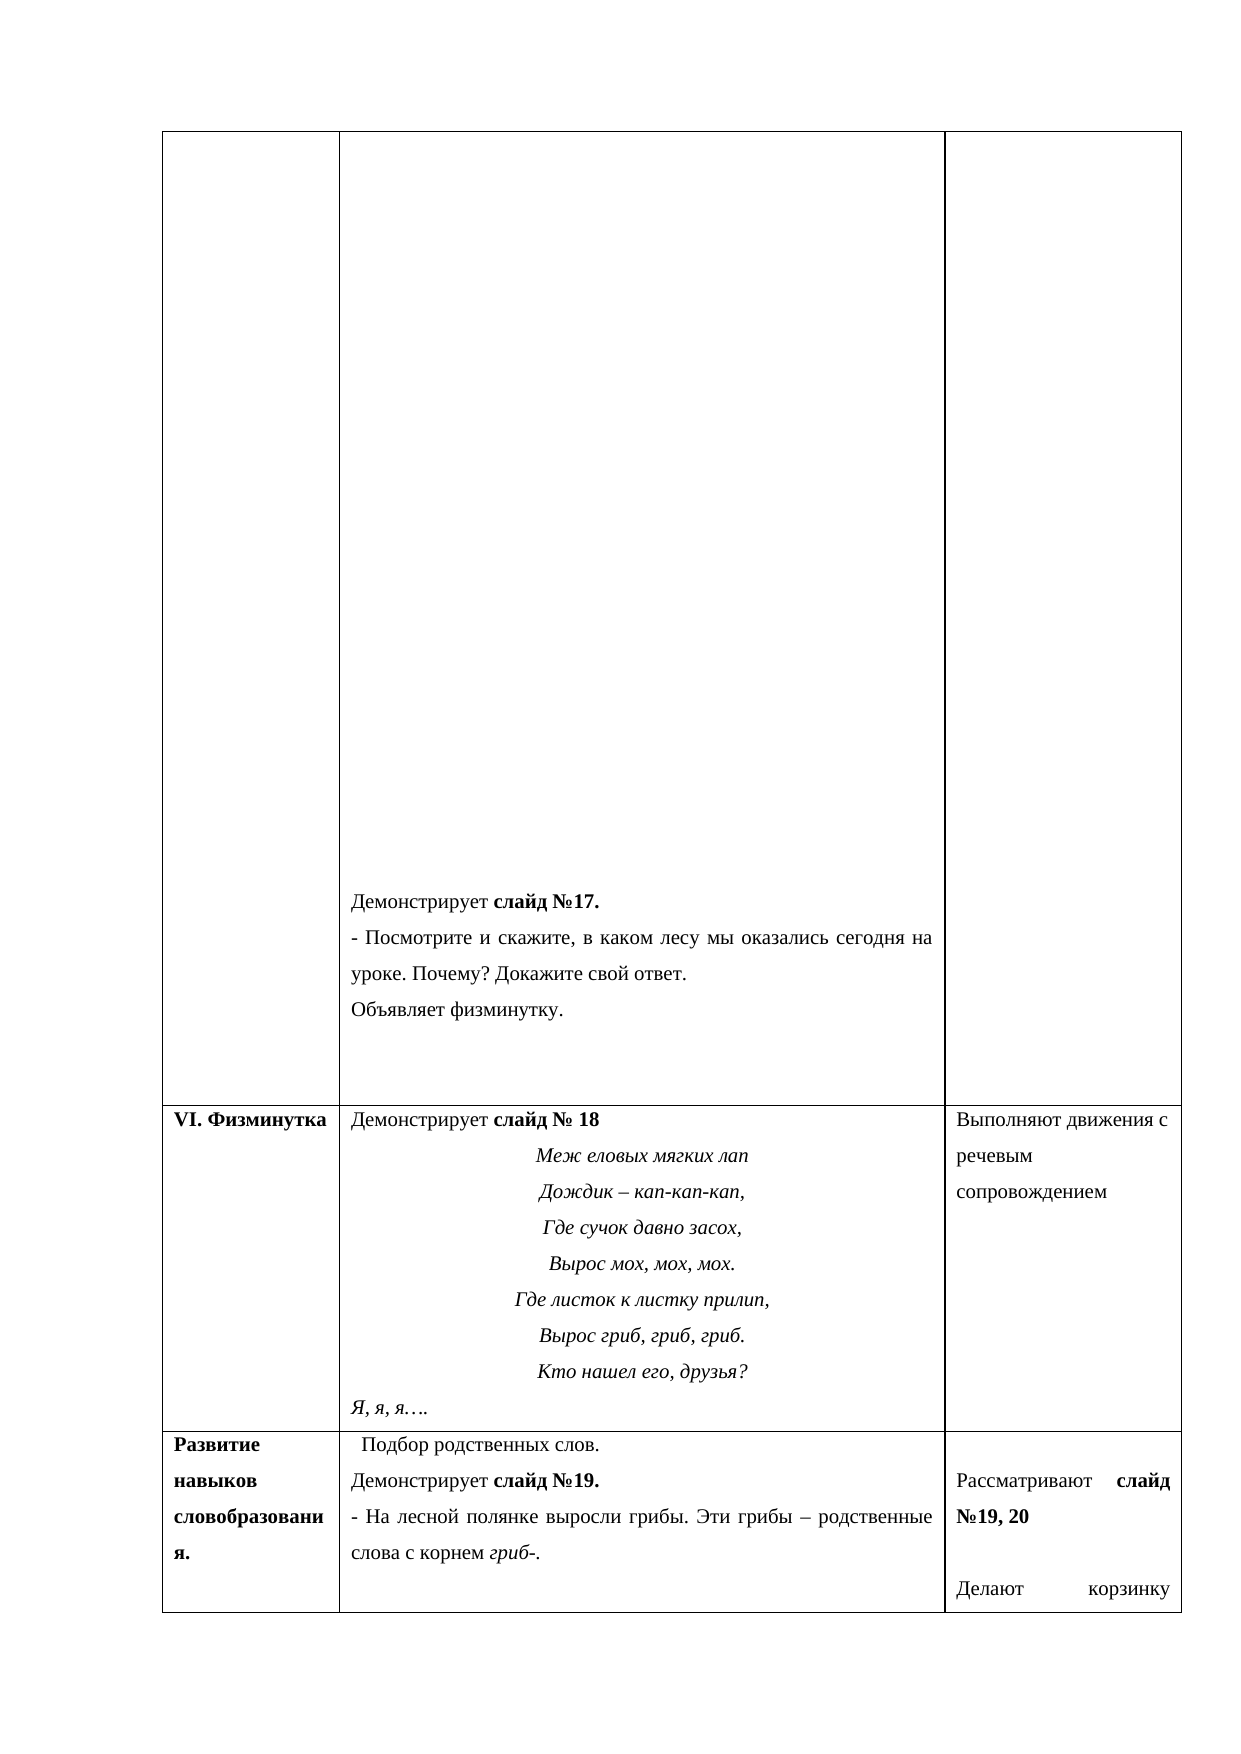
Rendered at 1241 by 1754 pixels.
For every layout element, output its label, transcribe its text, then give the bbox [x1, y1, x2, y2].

table_cell Выполняют движения с речевым сопровождением [946, 1106, 1181, 1431]
table_cell VI. Физминутка [163, 1106, 339, 1431]
table_cell Демонстрирует слайд № 18 Меж еловых мягких лап Дождик – кап-кап-кап, Где сучок давно засох, Вырос мох, мох, мох. Где листок к листку прилип, Вырос гриб, гриб, гриб. Кто нашел его, друзья? Я, я, я…. [340, 1106, 944, 1431]
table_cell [340, 1432, 944, 1612]
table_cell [340, 132, 944, 1105]
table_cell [946, 1432, 1181, 1612]
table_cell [163, 132, 339, 1105]
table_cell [163, 1432, 339, 1612]
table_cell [946, 132, 1181, 1105]
